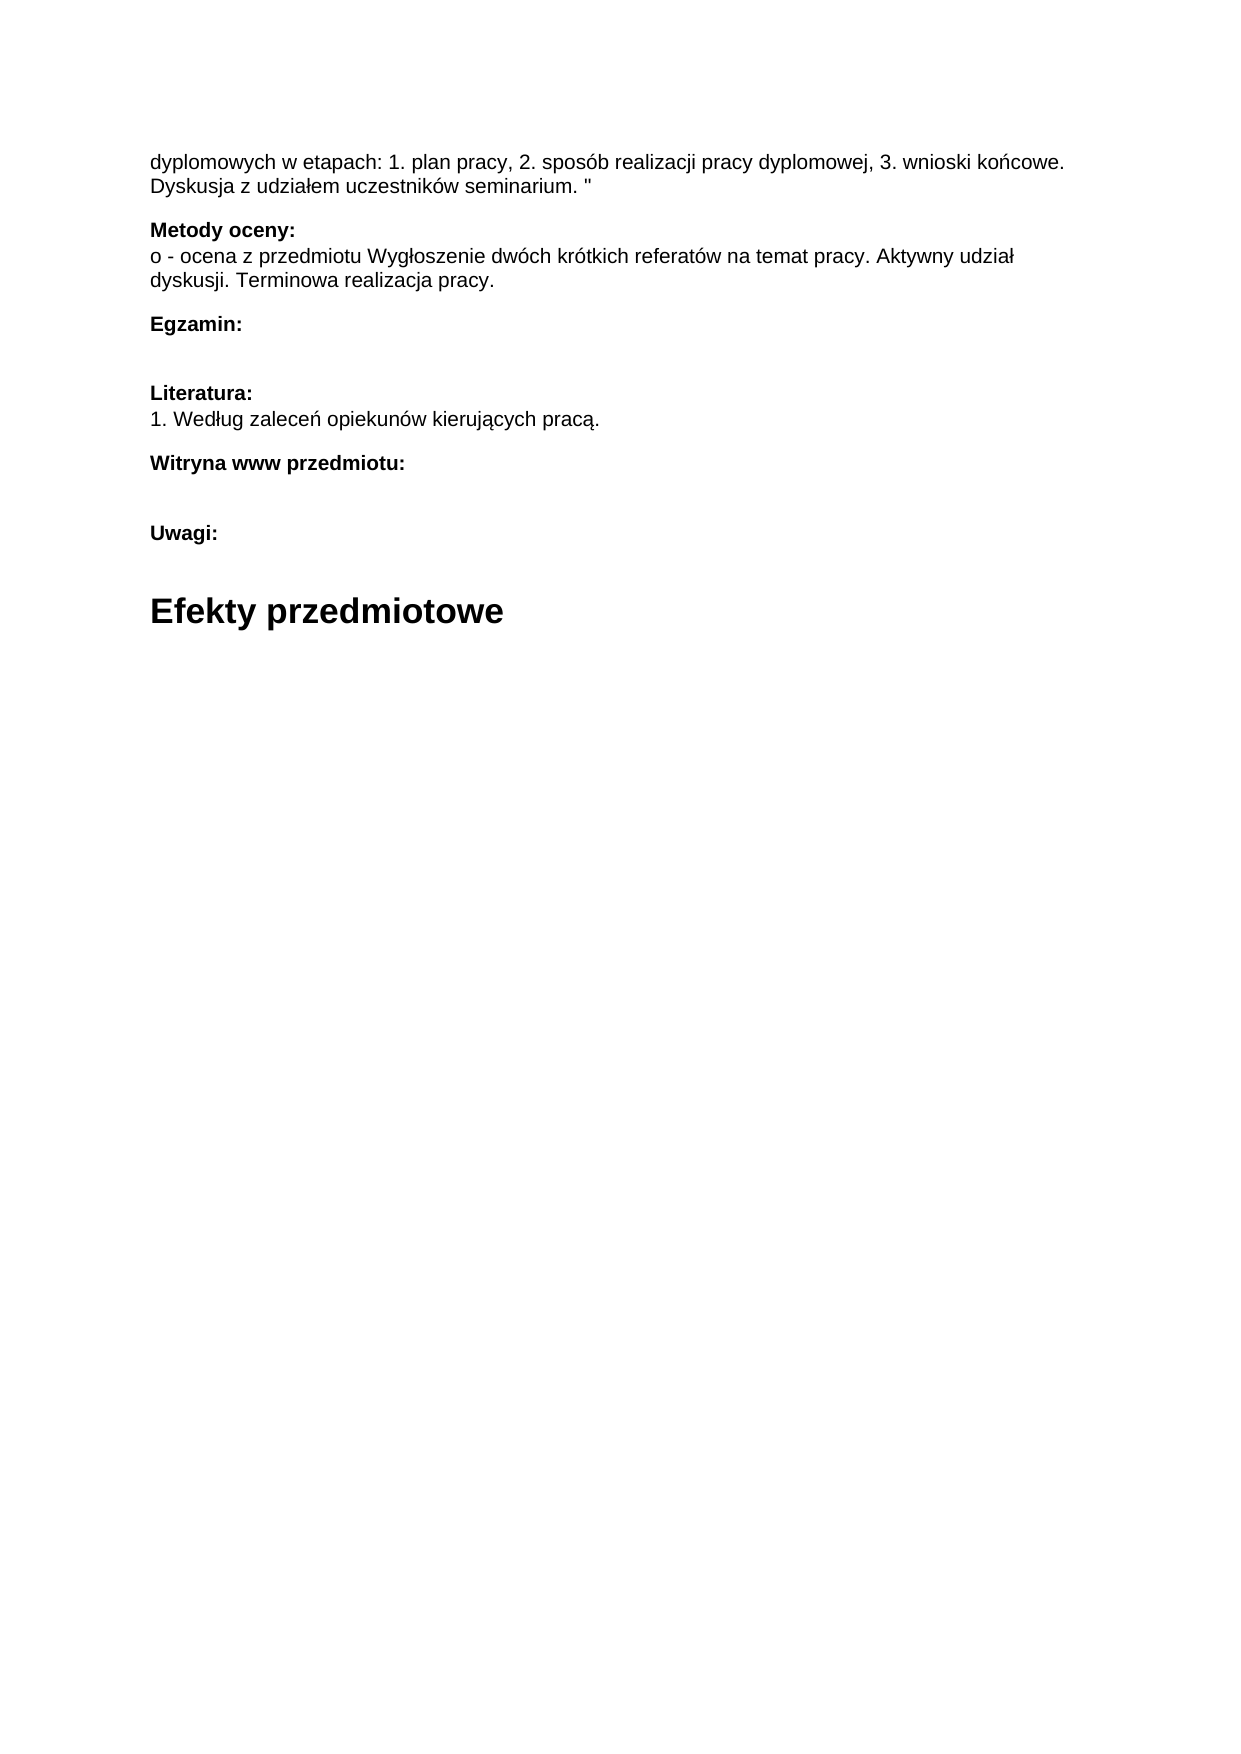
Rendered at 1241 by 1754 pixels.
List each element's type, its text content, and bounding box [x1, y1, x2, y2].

subtitle Efekty przedmiotowe [150, 591, 1090, 631]
text o - ocena z przedmiotu Wygłoszenie dwóch krótkich referatów na temat pracy. Aktywny udział dyskusji. Terminowa realizacja pracy. [150, 244, 1090, 292]
text Witryna www przedmiotu: [150, 451, 1090, 475]
text Uwagi: [150, 521, 1090, 545]
text Egzamin: [150, 311, 1090, 335]
text 1. Według zaleceń opiekunów kierujących pracą. [150, 407, 1090, 431]
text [150, 150, 1090, 198]
text Literatura: [150, 381, 1090, 405]
text Metody oceny: [150, 218, 1090, 242]
